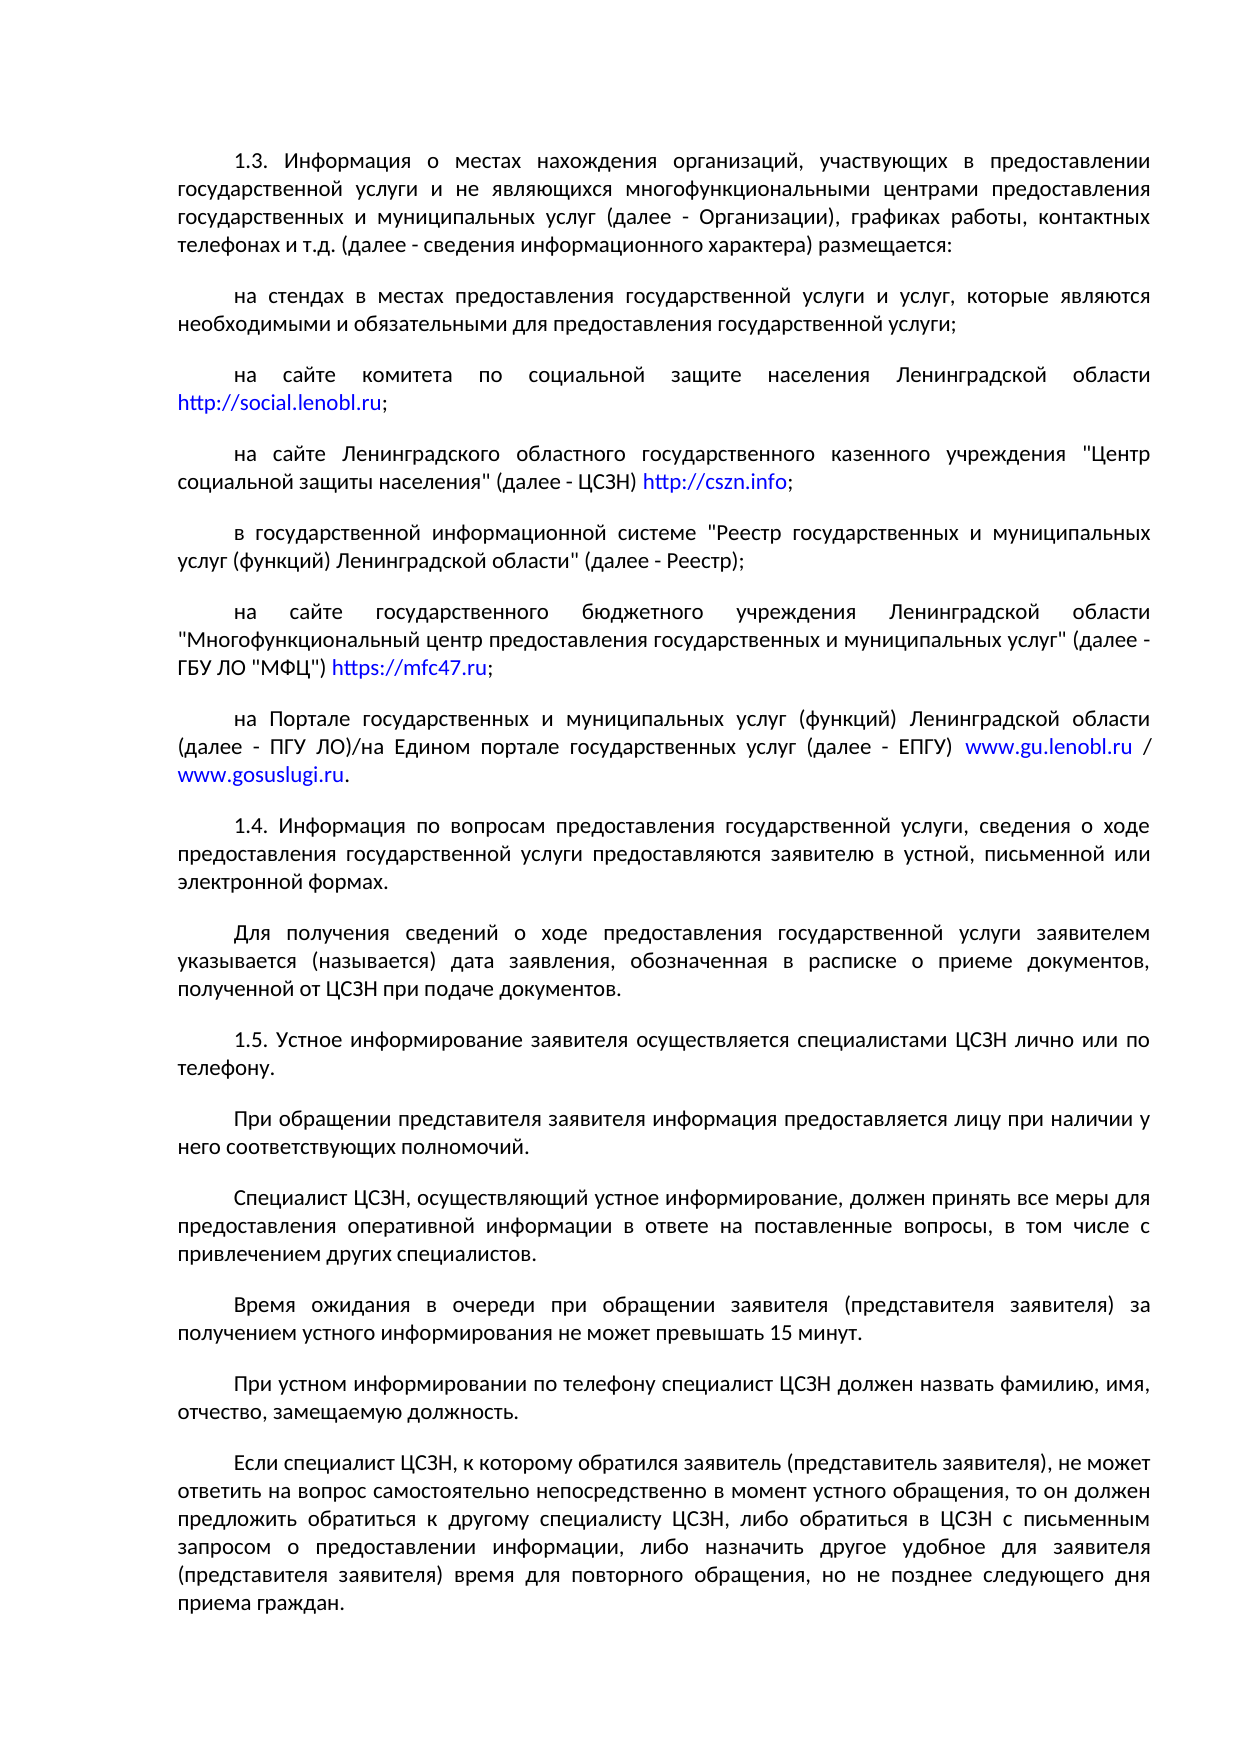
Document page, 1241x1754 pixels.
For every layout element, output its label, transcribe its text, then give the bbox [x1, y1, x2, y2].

text При устном информировании по телефону специалист ЦСЗН должен назвать фамилию, имя, отчество, замещаемую должность. [177, 1369, 1152, 1425]
text 1.5. Устное информирование заявителя осуществляется специалистами ЦСЗН лично или по телефону. [177, 1025, 1152, 1081]
text 1.4. Информация по вопросам предоставления государственной услуги, сведения о ходе предоставления государственной услуги предоставляются заявителю в устной, письменной или электронной формах. [177, 811, 1152, 895]
text 1.3. Информация о местах нахождения организаций, участвующих в предоставлении государственной услуги и не являющихся многофункциональными центрами предоставления государственных и муниципальных услуг (далее - Организации), графиках работы, контактных телефонах и т.д. (далее - сведения информационного характера) размещается: [177, 146, 1152, 258]
text Если специалист ЦСЗН, к которому обратился заявитель (представитель заявителя), не может ответить на вопрос самостоятельно непосредственно в момент устного обращения, то он должен предложить обратиться к другому специалисту ЦСЗН, либо обратиться в ЦСЗН с письменным запросом о предоставлении информации, либо назначить другое удобное для заявителя (представителя заявителя) время для повторного обращения, но не позднее следующего дня приема граждан. [177, 1448, 1152, 1616]
text Время ожидания в очереди при обращении заявителя (представителя заявителя) за получением устного информирования не может превышать 15 минут. [177, 1290, 1152, 1346]
text Специалист ЦСЗН, осуществляющий устное информирование, должен принять все меры для предоставления оперативной информации в ответе на поставленные вопросы, в том числе с привлечением других специалистов. [177, 1183, 1152, 1267]
text на сайте комитета по социальной защите населения Ленинградской области http://social.lenobl.ru; [177, 360, 1152, 416]
text При обращении представителя заявителя информация предоставляется лицу при наличии у него соответствующих полномочий. [177, 1104, 1152, 1160]
text на сайте государственного бюджетного учреждения Ленинградской области "Многофункциональный центр предоставления государственных и муниципальных услуг" (далее - ГБУ ЛО "МФЦ") https://mfc47.ru; [177, 597, 1152, 681]
text в государственной информационной системе "Реестр государственных и муниципальных услуг (функций) Ленинградской области" (далее - Реестр); [177, 518, 1152, 574]
text на сайте Ленинградского областного государственного казенного учреждения "Центр социальной защиты населения" (далее - ЦСЗН) http://cszn.info; [177, 439, 1152, 495]
text на стендах в местах предоставления государственной услуги и услуг, которые являются необходимыми и обязательными для предоставления государственной услуги; [177, 281, 1152, 337]
text на Портале государственных и муниципальных услуг (функций) Ленинградской области (далее - ПГУ ЛО)/на Едином портале государственных услуг (далее - ЕПГУ) www.gu.lenobl.ru / www.gosuslugi.ru. [177, 704, 1152, 788]
text Для получения сведений о ходе предоставления государственной услуги заявителем указывается (называется) дата заявления, обозначенная в расписке о приеме документов, полученной от ЦСЗН при подаче документов. [177, 918, 1152, 1002]
